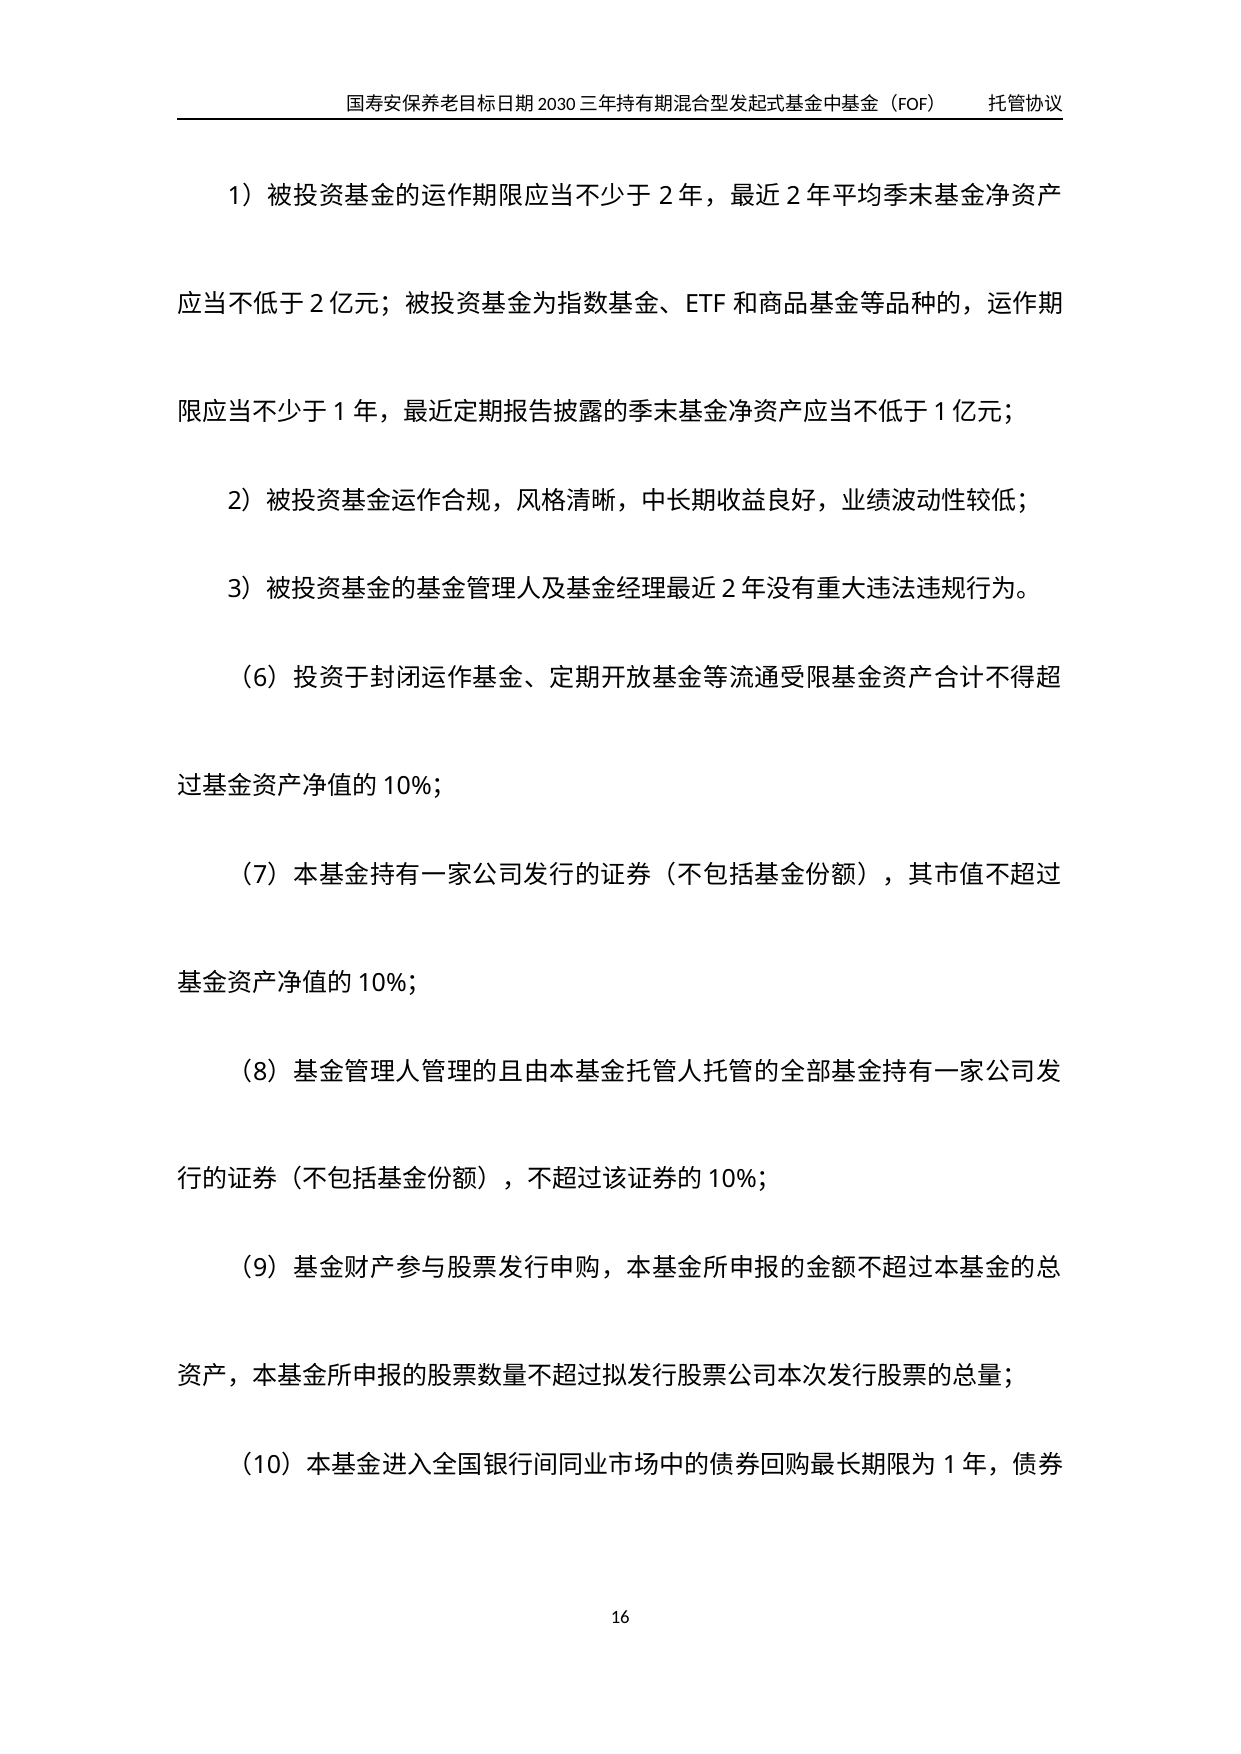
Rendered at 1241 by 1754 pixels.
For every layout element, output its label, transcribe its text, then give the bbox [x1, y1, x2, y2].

text （6）投资于封闭运作基金、定期开放基金等流通受限基金资产合计不得超过基金资产净值的10%； [177, 643, 1063, 816]
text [177, 1430, 1063, 1495]
text （7）本基金持有一家公司发行的证券（不包括基金份额），其市值不超过基金资产净值的10%； [177, 840, 1063, 1013]
text 1）被投资基金的运作期限应当不少于2年，最近2年平均季末基金净资产应当不低于2亿元；被投资基金为指数基金、ETF 和商品基金等品种的，运作期限应当不少于1 年，最近定期报告披露的季末基金净资产应当不低于1亿元； [177, 161, 1063, 442]
text 3）被投资基金的基金管理人及基金经理最近2年没有重大违法违规行为。 [177, 554, 1063, 619]
text 2）被投资基金运作合规，风格清晰，中长期收益良好，业绩波动性较低； [177, 466, 1063, 531]
text （8）基金管理人管理的且由本基金托管人托管的全部基金持有一家公司发行的证券（不包括基金份额），不超过该证券的10%； [177, 1037, 1063, 1209]
text （9）基金财产参与股票发行申购，本基金所申报的金额不超过本基金的总资产，本基金所申报的股票数量不超过拟发行股票公司本次发行股票的总量； [177, 1233, 1063, 1406]
